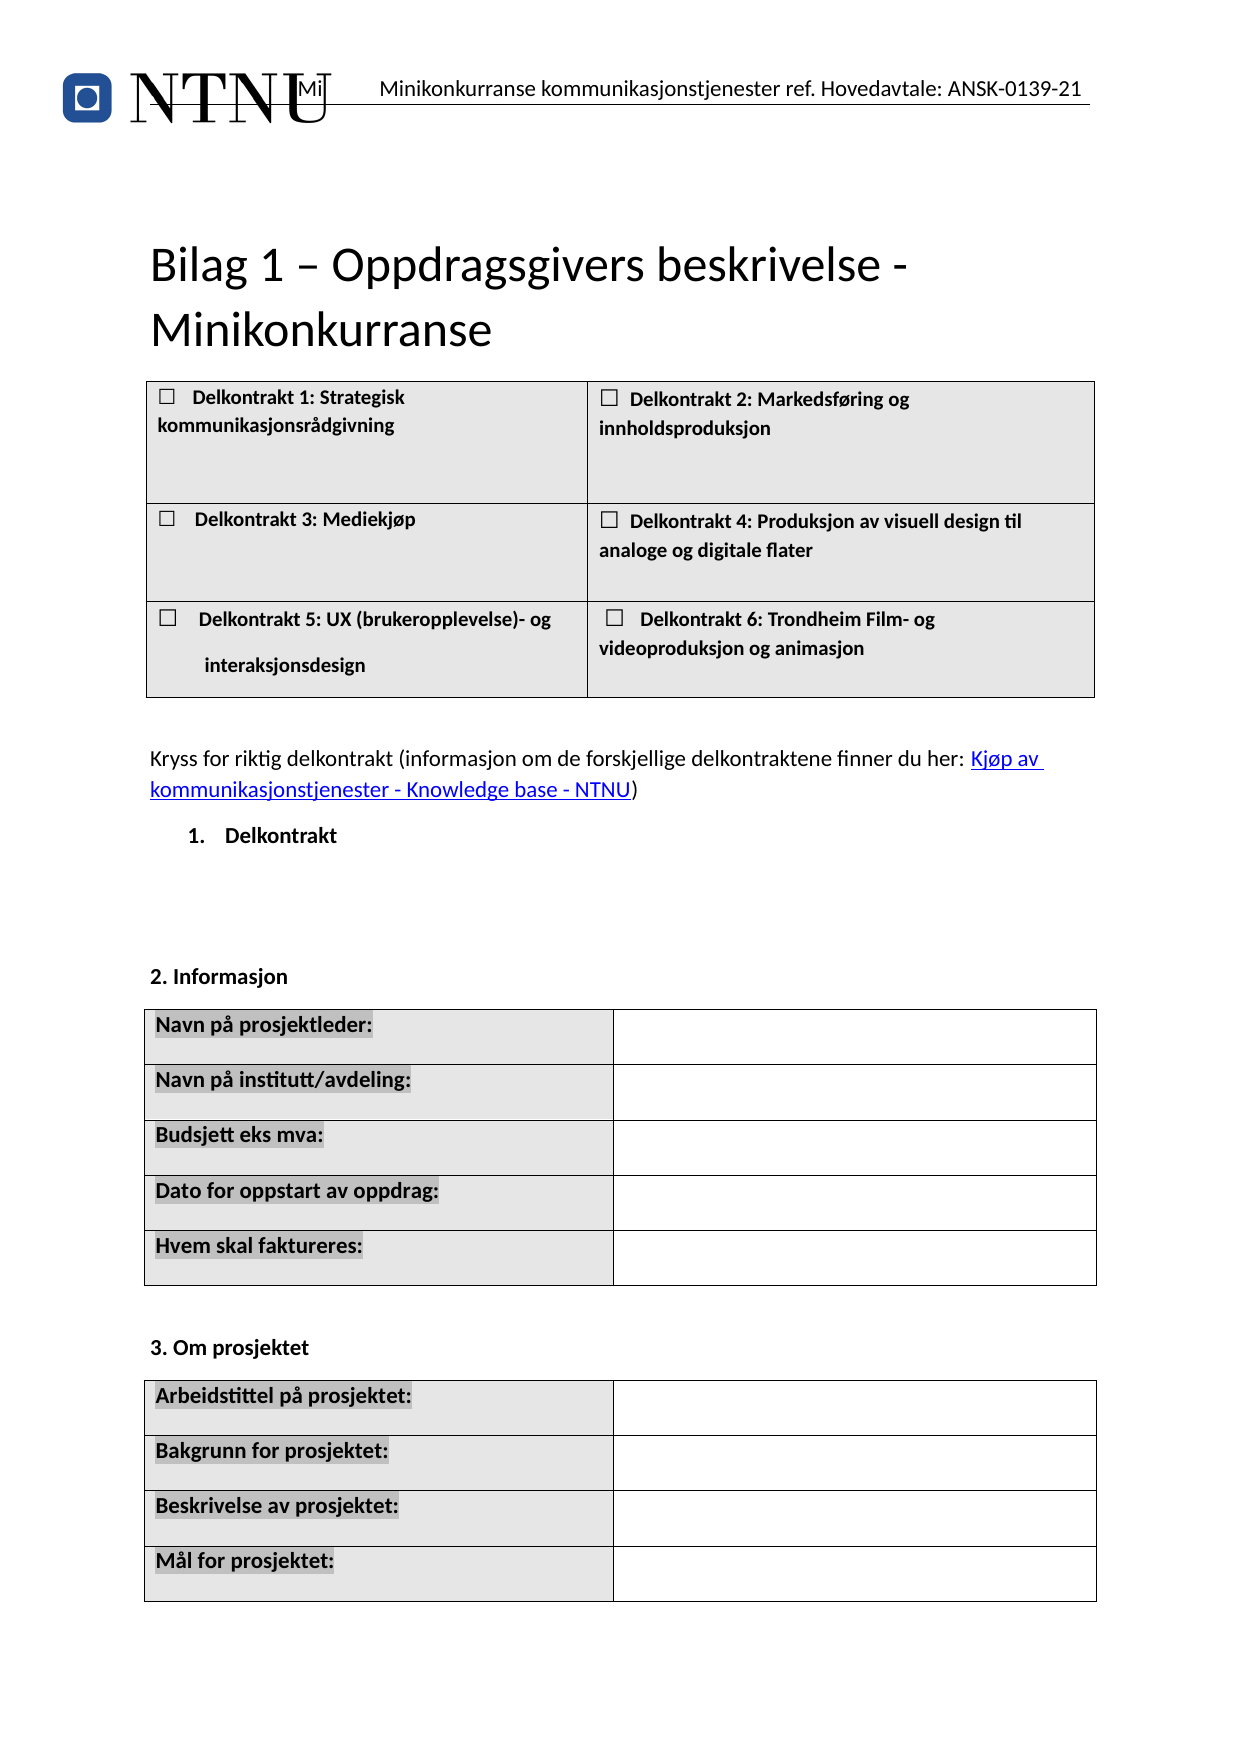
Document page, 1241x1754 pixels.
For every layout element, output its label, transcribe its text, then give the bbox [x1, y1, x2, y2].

text 2. Informasjon [150, 962, 1090, 990]
text Bilag 1 – Oppdragsgivers beskrivelse - Minikonkurranse [150, 232, 1090, 359]
table_cell Delkontrakt 4: Produksjon av visuell design til analoge og digitale flater [588, 504, 1094, 601]
text 3. Om prosjektet [150, 1333, 1090, 1361]
text Kryss for riktig delkontrakt (informasjon om de forskjellige delkontraktene finner du her: Kjøp av kommunikasjonstjenester - Knowledge base - NTNU) [150, 744, 1090, 803]
table_cell [614, 1436, 1096, 1490]
table_cell Mål for prosjektet: [145, 1547, 613, 1601]
table_header [614, 1381, 1096, 1435]
table_cell [614, 1231, 1096, 1285]
table_header Navn på prosjektleder: [145, 1010, 613, 1064]
table_header Arbeidstittel på prosjektet: [145, 1381, 613, 1435]
table_cell [614, 1065, 1096, 1119]
table_cell [614, 1176, 1096, 1230]
table_cell Bakgrunn for prosjektet: [145, 1436, 613, 1490]
table_cell Navn på institutt/avdeling: [145, 1065, 613, 1119]
table_cell Budsjett eks mva: [145, 1121, 613, 1175]
list Delkontrakt [187, 822, 1090, 849]
table_header Delkontrakt 1: Strategisk kommunikasjonsrådgivning [147, 382, 587, 503]
table_header [614, 1010, 1096, 1064]
table_header Delkontrakt 2: Markedsføring og innholdsproduksjon [588, 382, 1094, 503]
table_cell [614, 1547, 1096, 1601]
table_cell [614, 1491, 1096, 1546]
table_cell Delkontrakt 5: UX (brukeropplevelse)- og interaksjonsdesign [147, 602, 587, 697]
table_cell Delkontrakt 3: Mediekjøp [147, 504, 587, 601]
picture [62, 73, 332, 124]
table_cell [614, 1121, 1096, 1175]
table_cell Delkontrakt 6: Trondheim Film- og videoproduksjon og animasjon [588, 602, 1094, 697]
table_cell Beskrivelse av prosjektet: [145, 1491, 613, 1546]
table_cell Hvem skal faktureres: [145, 1231, 613, 1285]
table_cell Dato for oppstart av oppdrag: [145, 1176, 613, 1230]
